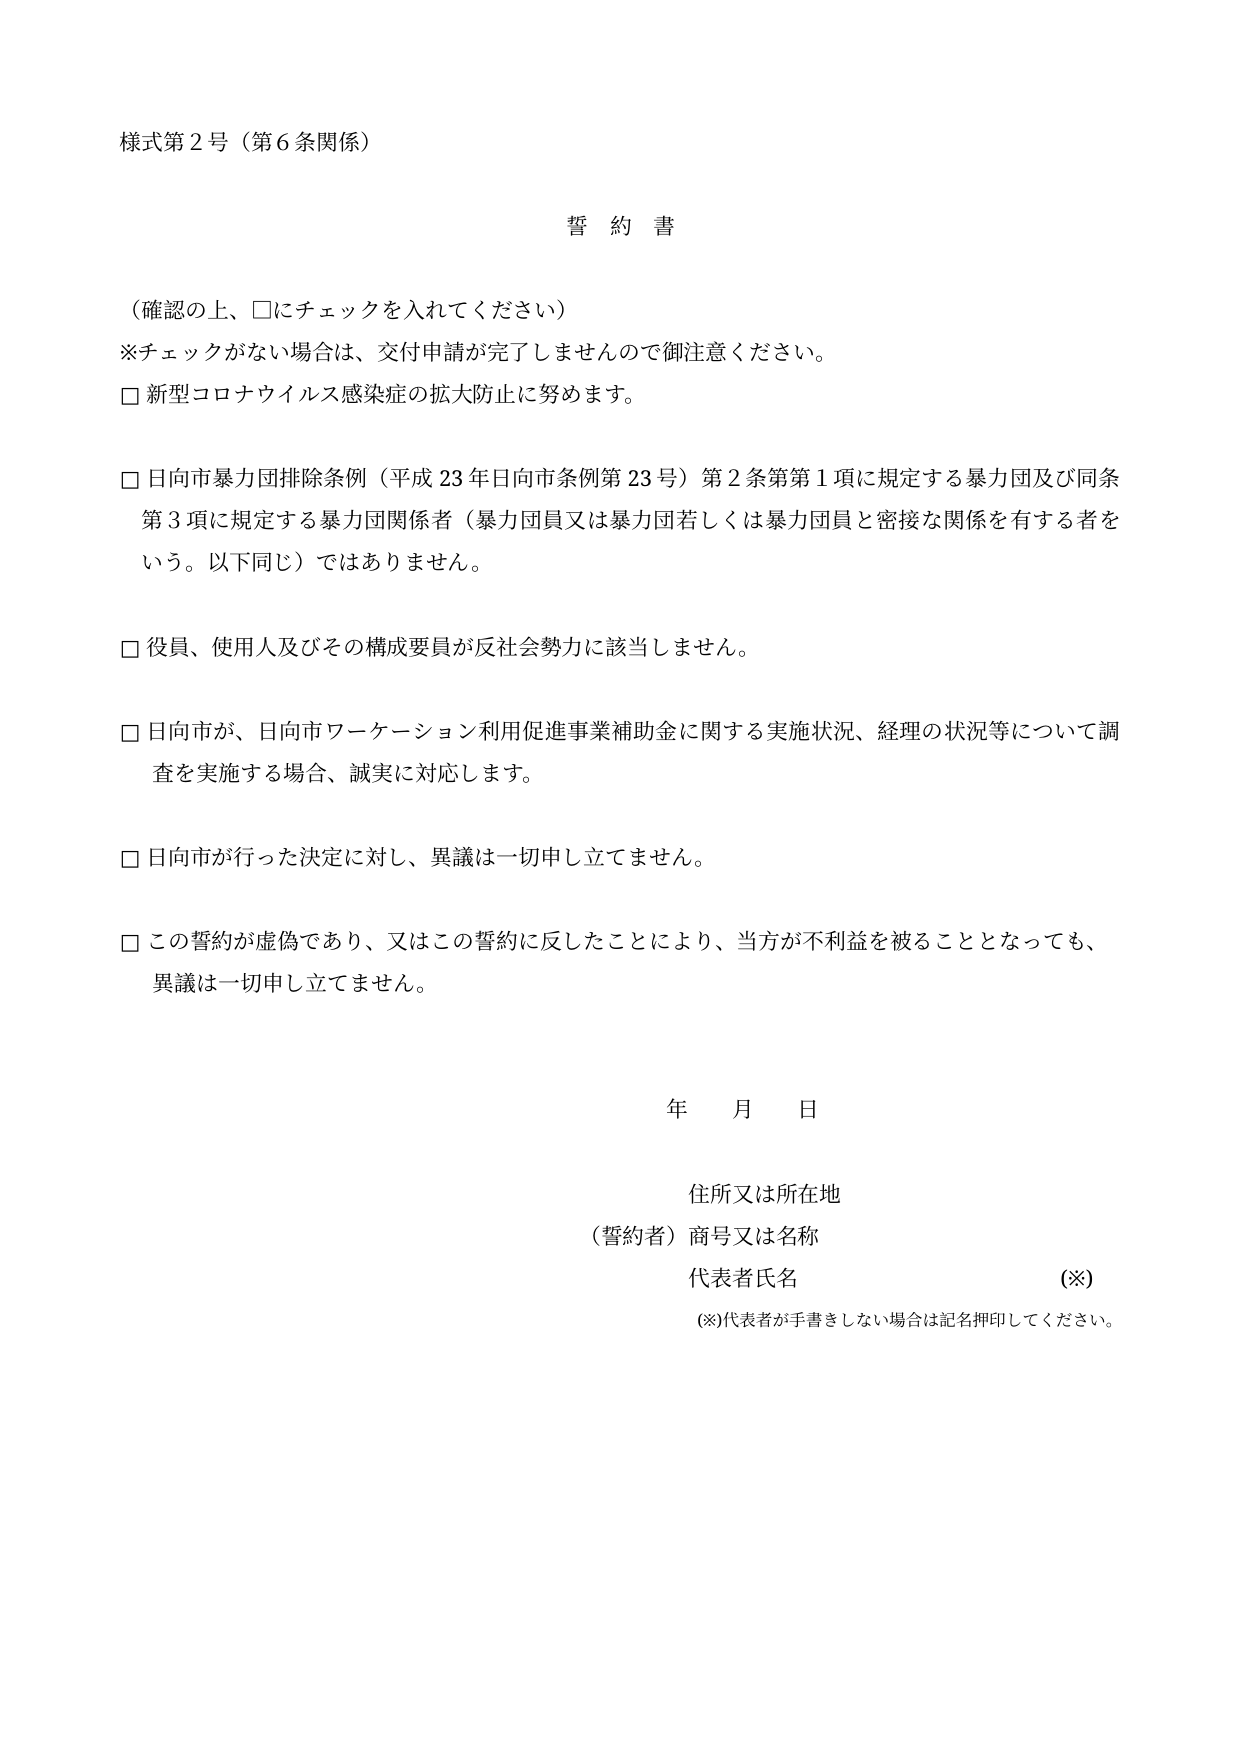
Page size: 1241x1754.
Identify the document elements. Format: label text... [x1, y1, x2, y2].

text □ 役員、使用人及びその構成要員が反社会勢力に該当しません。 [119, 624, 1122, 667]
text （誓約者）商号又は名称 [119, 1214, 1122, 1256]
text 様式第２号（第６条関係） [119, 119, 1122, 162]
text □ 日向市暴力団排除条例（平成23年日向市条例第23号）第２条第第１項に規定する暴力団及び同条第３項に規定する暴力団関係者（暴力団員又は暴力団若しくは暴力団員と密接な関係を有する者をいう。以下同じ）ではありません。 [119, 456, 1122, 582]
text 住所又は所在地 [119, 1172, 1122, 1214]
text 異議は一切申し立てません。 [119, 961, 1122, 1003]
text □ この誓約が虚偽であり、又はこの誓約に反したことにより、当方が不利益を被ることとなっても、 [119, 919, 1122, 961]
text 誓 約 書 [119, 204, 1122, 246]
text (※)代表者が手書きしない場合は記名押印してください。 [119, 1298, 1122, 1340]
text ※チェックがない場合は、交付申請が完了しませんので御注意ください。 [119, 330, 1122, 372]
text 代表者氏名 (※) [119, 1256, 1122, 1298]
text □ 日向市が行った決定に対し、異議は一切申し立てません。 [119, 835, 1122, 877]
text □ 日向市が、日向市ワーケーション利用促進事業補助金に関する実施状況、経理の状況等について調査を実施する場合、誠実に対応します。 [119, 709, 1122, 793]
text 年 月 日 [119, 1087, 1034, 1129]
text （確認の上、□にチェックを入れてください） [119, 288, 1122, 330]
text □ 新型コロナウイルス感染症の拡大防止に努めます。 [119, 372, 1122, 414]
